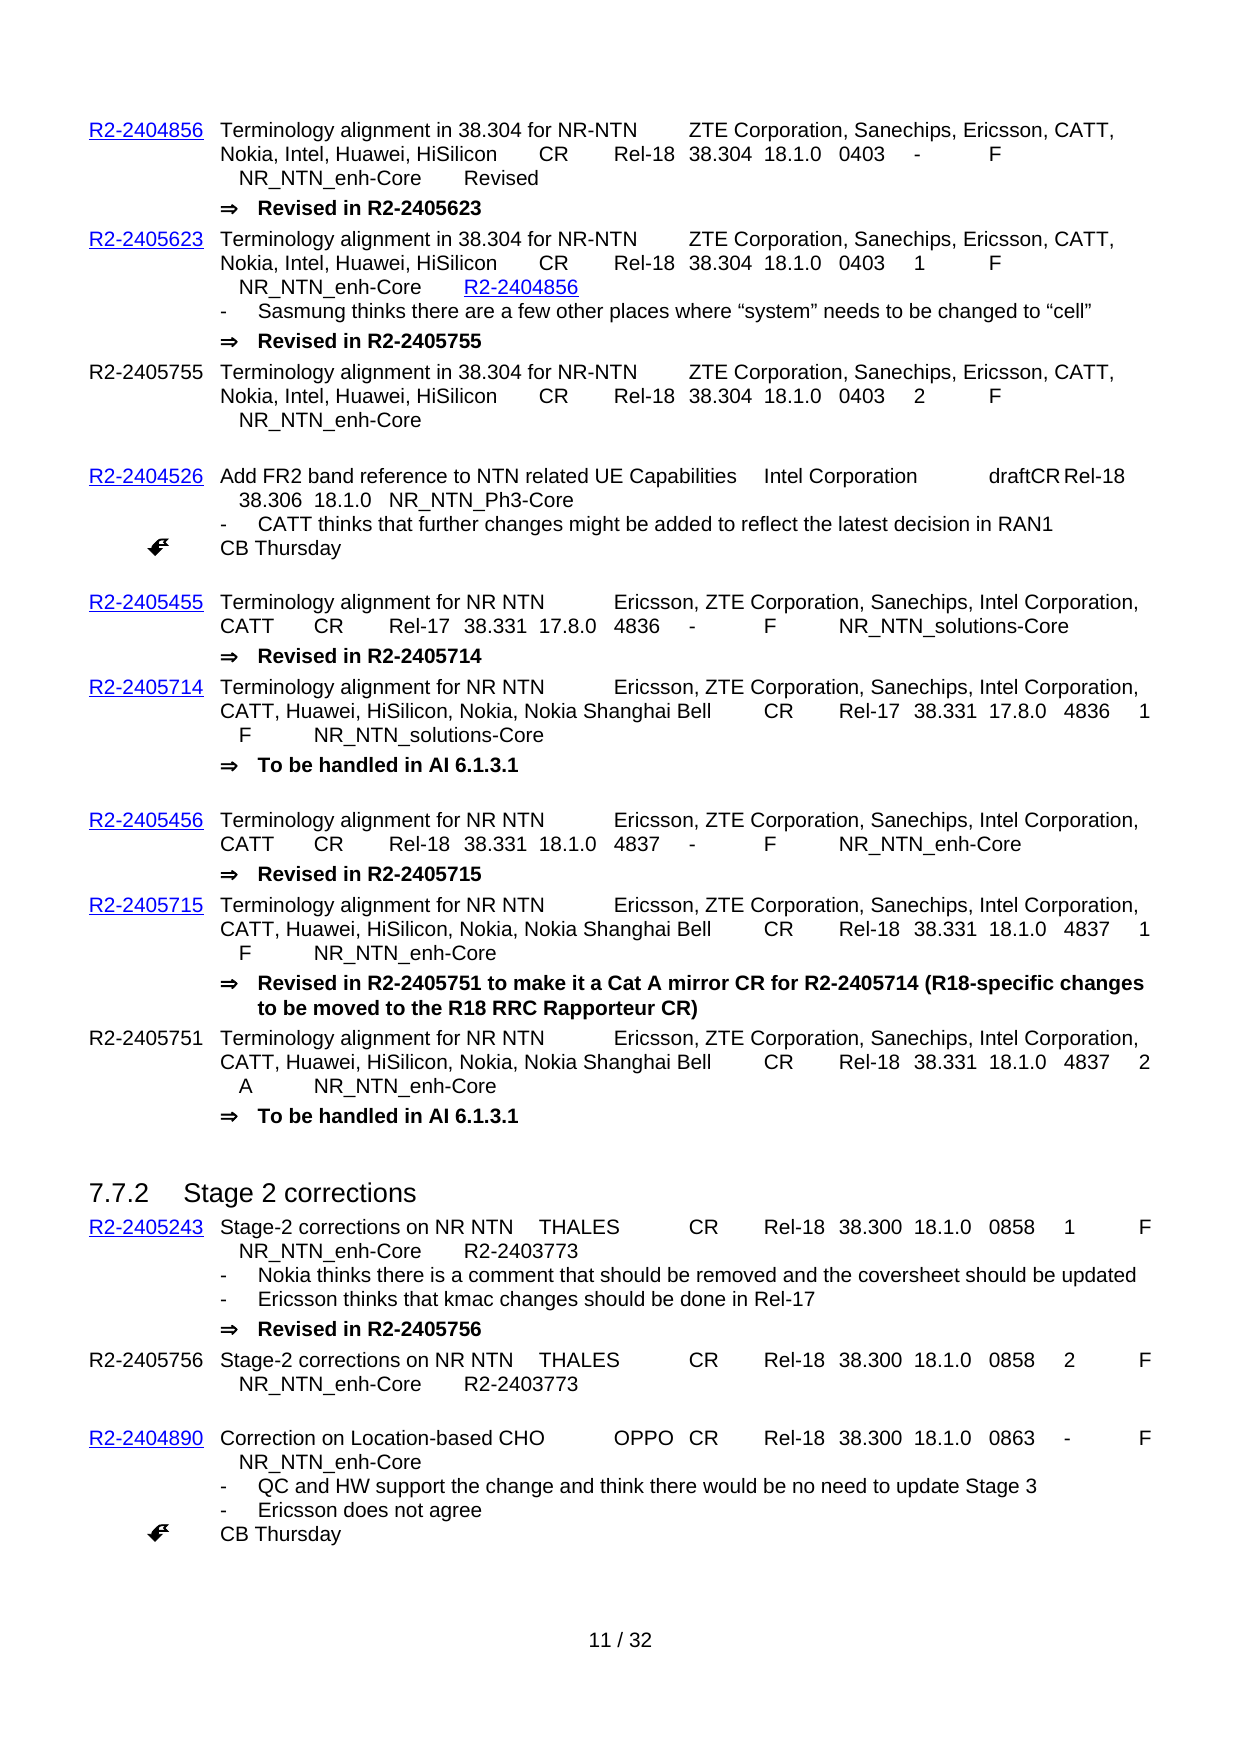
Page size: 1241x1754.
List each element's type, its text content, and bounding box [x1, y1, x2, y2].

text - Ericsson does not agree [220, 1497, 1152, 1521]
title R2-2405243 Stage-2 corrections on NR NTN THALES CR Rel-18 38.300 18.1.0 0858 1 F NR_NTN_enh-Core R2-2403773 [89, 1215, 1152, 1263]
text To be handled in AI 6.1.3.1 [220, 1104, 1152, 1128]
title R2-2405623 Terminology alignment in 38.304 for NR-NTN ZTE Corporation, Sanechips, Ericsson, CATT, Nokia, Intel, Huawei, HiSilicon CR Rel-18 38.304 18.1.0 0403 1 F NR_NTN_enh-Core R2-2404856 [89, 227, 1152, 299]
title R2-2405756 Stage-2 corrections on NR NTN THALES CR Rel-18 38.300 18.1.0 0858 2 F NR_NTN_enh-Core R2-2403773 [89, 1347, 1152, 1395]
text To be handled in AI 6.1.3.1 [220, 753, 1152, 778]
title R2-2405455 Terminology alignment for NR NTN Ericsson, ZTE Corporation, Sanechips, Intel Corporation, CATT CR Rel-17 38.331 17.8.0 4836 - F NR_NTN_solutions-Core [89, 590, 1152, 638]
text Revised in R2-2405751 to make it a Cat A mirror CR for R2-2405714 (R18-specific changes to be moved to the R18 RRC Rapporteur CR) [220, 971, 1152, 1019]
text CB Thursday [148, 1521, 1152, 1546]
text - Ericsson thinks that kmac changes should be done in Rel-17 [220, 1287, 1152, 1311]
text - QC and HW support the change and think there would be no need to update Stage 3 [220, 1473, 1152, 1497]
title R2-2405755 Terminology alignment in 38.304 for NR-NTN ZTE Corporation, Sanechips, Ericsson, CATT, Nokia, Intel, Huawei, HiSilicon CR Rel-18 38.304 18.1.0 0403 2 F NR_NTN_enh-Core [89, 360, 1152, 432]
title R2-2404856 Terminology alignment in 38.304 for NR-NTN ZTE Corporation, Sanechips, Ericsson, CATT, Nokia, Intel, Huawei, HiSilicon CR Rel-18 38.304 18.1.0 0403 - F NR_NTN_enh-Core Revised [89, 118, 1152, 190]
text Revised in R2-2405755 [220, 329, 1152, 353]
text Revised in R2-2405756 [220, 1317, 1152, 1341]
text Revised in R2-2405714 [220, 644, 1152, 669]
text - Nokia thinks there is a comment that should be removed and the coversheet should be updated [220, 1263, 1152, 1287]
text - CATT thinks that further changes might be added to reflect the latest decision in RAN1 [220, 512, 1152, 536]
title R2-2405751 Terminology alignment for NR NTN , ZTE Corporation, Sanechips, Intel Corporation, CATT, Huawei, HiSilicon, Nokia, Nokia Shanghai Bell CR Rel-18 38.331 18.1.0 4837 2 A NR_NTN_enh-Core [89, 1026, 1152, 1097]
subtitle 7.7.2 Stage 2 corrections [89, 1177, 1152, 1208]
text Revised in R2-2405623 [220, 196, 1152, 221]
text - Sasmung thinks there are a few other places where “system” needs to be changed to “cell” [220, 299, 1152, 323]
text Revised in R2-2405715 [220, 862, 1152, 887]
title R2-2405715 Terminology alignment for NR NTN , ZTE Corporation, Sanechips, Intel Corporation, CATT, Huawei, HiSilicon, Nokia, Nokia Shanghai Bell CR Rel-18 38.331 18.1.0 4837 1 F NR_NTN_enh-Core [89, 893, 1152, 965]
title R2-2404526 Add FR2 band reference to NTN related UE Capabilities Intel Corporation draftCR Rel-18 38.306 18.1.0 NR_NTN_Ph3-Core [89, 464, 1152, 512]
text CB Thursday [148, 536, 1152, 560]
title R2-2405714 Terminology alignment for NR NTN , ZTE Corporation, Sanechips, Intel Corporation, CATT, Huawei, HiSilicon, Nokia, Nokia Shanghai Bell CR Rel-17 38.331 17.8.0 4836 1 F NR_NTN_solutions-Core [89, 675, 1152, 747]
title R2-2405456 Terminology alignment for NR NTN Ericsson, ZTE Corporation, Sanechips, Intel Corporation, CATT CR Rel-18 38.331 18.1.0 4837 - F NR_NTN_enh-Core [89, 808, 1152, 856]
title R2-2404890 Correction on Location-based CHO OPPO CR Rel-18 38.300 18.1.0 0863 - F NR_NTN_enh-Core [89, 1426, 1152, 1473]
